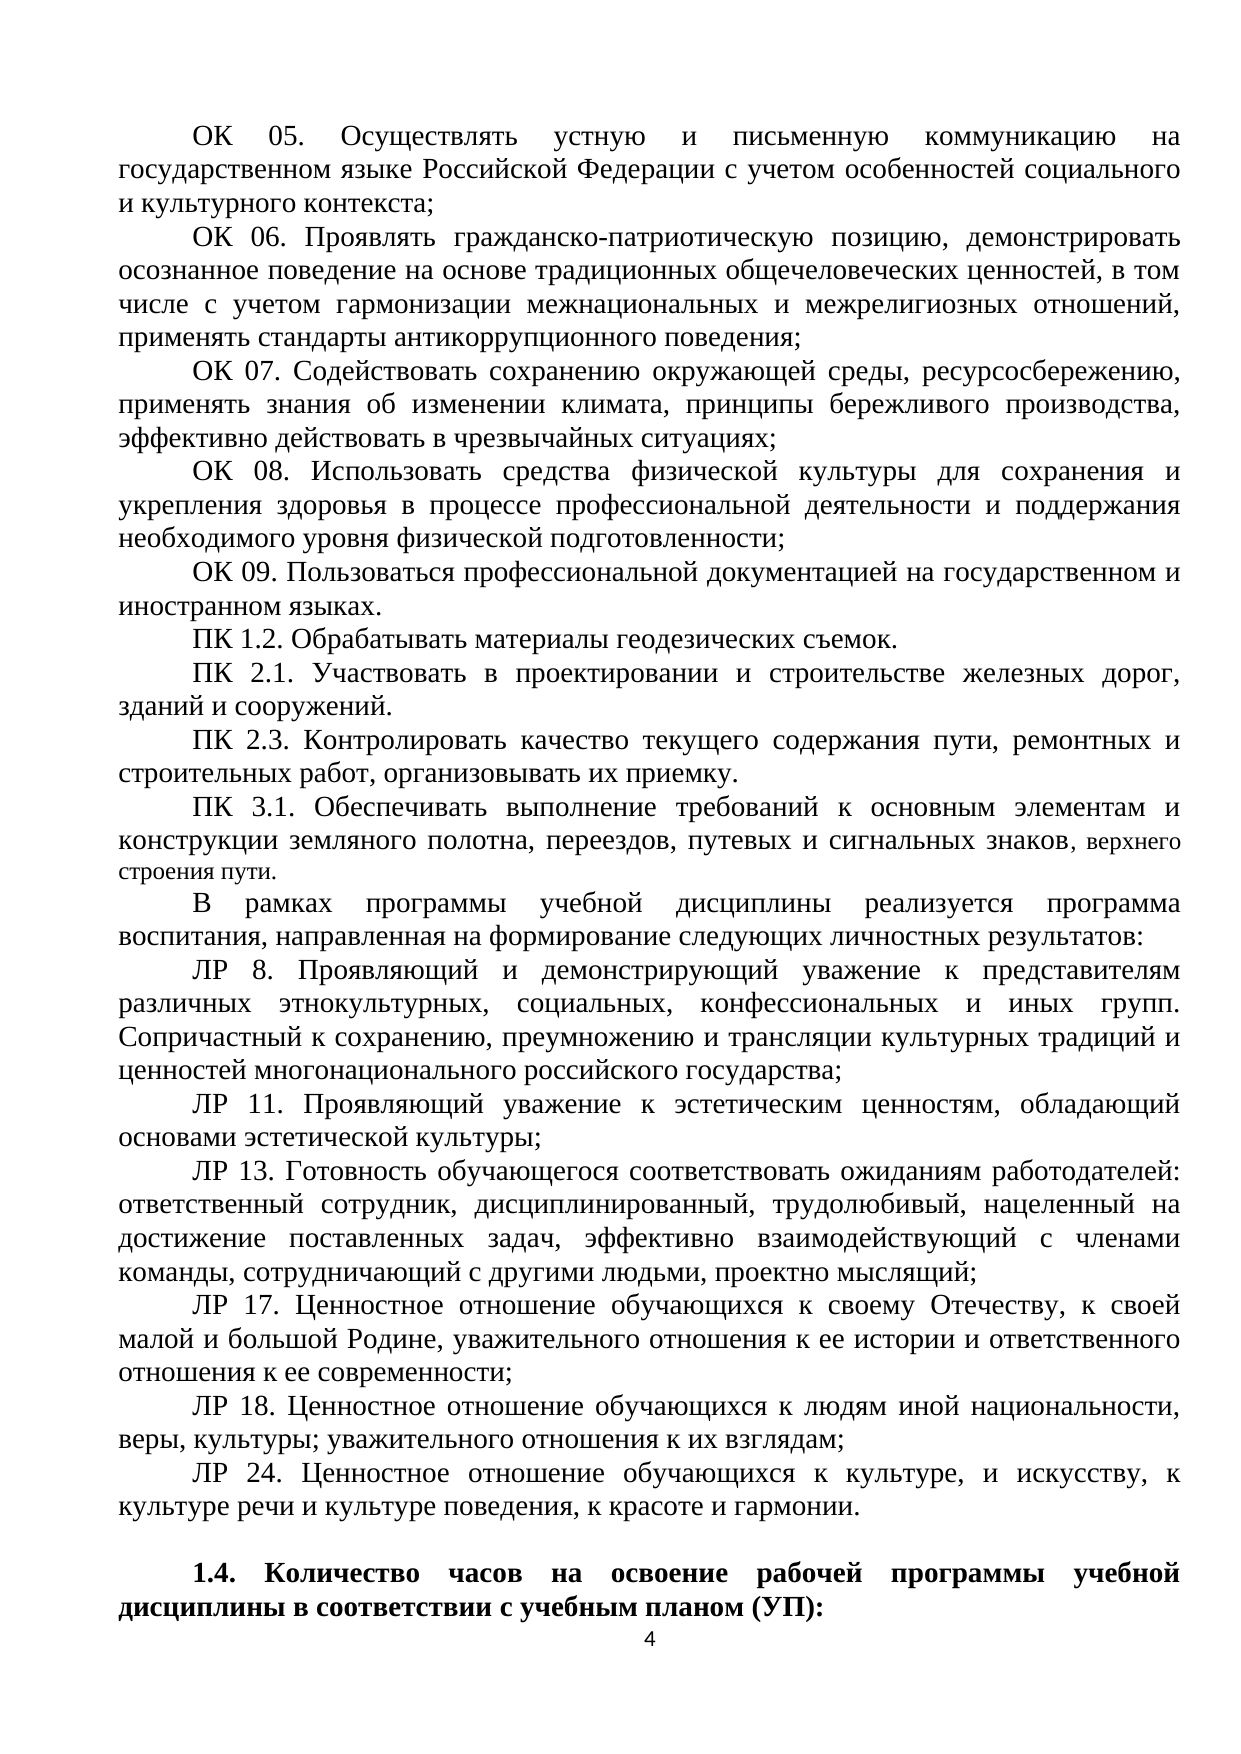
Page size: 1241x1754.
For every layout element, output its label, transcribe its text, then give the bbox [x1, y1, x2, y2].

text ОК 06. Проявлять гражданско-патриотическую позицию, демонстрировать осознанное поведение на основе традиционных общечеловеческих ценностей, в том числе с учетом гармонизации межнациональных и межрелигиозных отношений, применять стандарты антикоррупционного поведения; [118, 219, 1181, 353]
text 1.4. Количество часов на освоение рабочей программы учебной дисциплины в соответствии с учебным планом (УП): [118, 1556, 1181, 1623]
text ПК 3.1. Обеспечивать выполнение требований к основным элементам и конструкции земляного полотна, переездов, путевых и сигнальных знаков, верхнего строения пути. [118, 789, 1181, 885]
text ЛР 8. Проявляющий и демонстрирующий уважение к представителям различных этнокультурных, социальных, конфессиональных и иных групп. Сопричастный к сохранению, преумножению и трансляции культурных традиций и ценностей многонационального российского государства; [118, 952, 1181, 1086]
text ЛР 24. Ценностное отношение обучающихся к культуре, и искусству, к культуре речи и культуре поведения, к красоте и гармонии. [118, 1455, 1181, 1522]
text ОК 05. Осуществлять устную и письменную коммуникацию на государственном языке Российской Федерации с учетом особенностей социального и культурного контекста; [118, 118, 1181, 219]
text ЛР 17. Ценностное отношение обучающихся к своему Отечеству, к своей малой и большой Родине, уважительного отношения к ее истории и ответственного отношения к ее современности; [118, 1287, 1181, 1388]
text ПК 1.2. Обрабатывать материалы геодезических съемок. [118, 621, 1181, 655]
text ЛР 11. Проявляющий уважение к эстетическим ценностям, обладающий основами эстетической культуры; [118, 1086, 1181, 1153]
text ПК 2.1. Участвовать в проектировании и строительстве железных дорог, зданий и сооружений. [118, 655, 1181, 722]
text ЛР 18. Ценностное отношение обучающихся к людям иной национальности, веры, культуры; уважительного отношения к их взглядам; [118, 1388, 1181, 1455]
text ОК 08. Использовать средства физической культуры для сохранения и укрепления здоровья в процессе профессиональной деятельности и поддержания необходимого уровня физической подготовленности; [118, 453, 1181, 554]
text ОК 07. Содействовать сохранению окружающей среды, ресурсосбережению, применять знания об изменении климата, принципы бережливого производства, эффективно действовать в чрезвычайных ситуациях; [118, 353, 1181, 453]
text ЛР 13. Готовность обучающегося соответствовать ожиданиям работодателей: ответственный сотрудник, дисциплинированный, трудолюбивый, нацеленный на достижение поставленных задач, эффективно взаимодействующий с членами команды, сотрудничающий с другими людьми, проектно мыслящий; [118, 1153, 1181, 1287]
text В рамках программы учебной дисциплины реализуется программа воспитания, направленная на формирование следующих личностных результатов: [118, 885, 1181, 952]
text ОК 09. Пользоваться профессиональной документацией на государственном и иностранном языках. [118, 554, 1181, 621]
text ПК 2.3. Контролировать качество текущего содержания пути, ремонтных и строительных работ, организовывать их приемку. [118, 722, 1181, 789]
